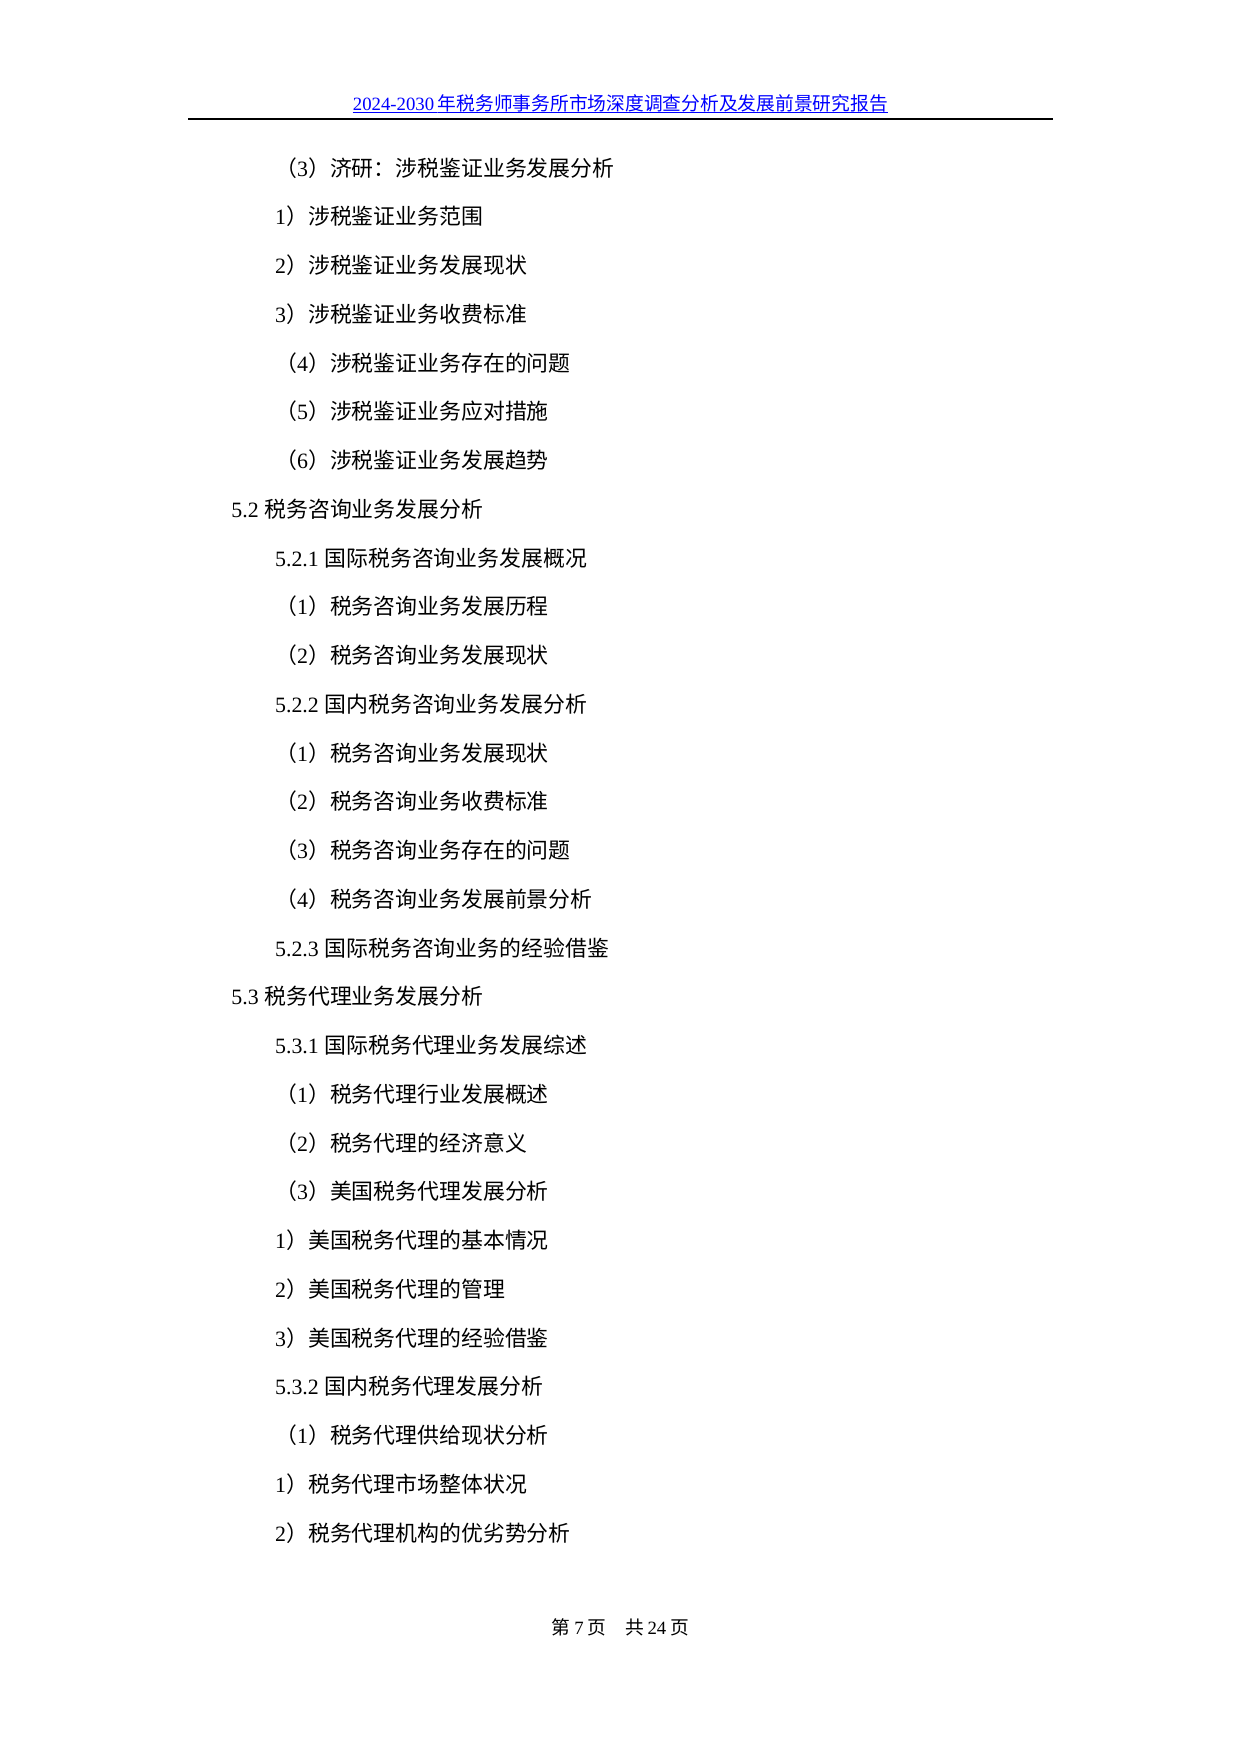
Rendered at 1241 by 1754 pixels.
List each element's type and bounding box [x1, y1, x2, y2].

text [187, 150, 1053, 1548]
